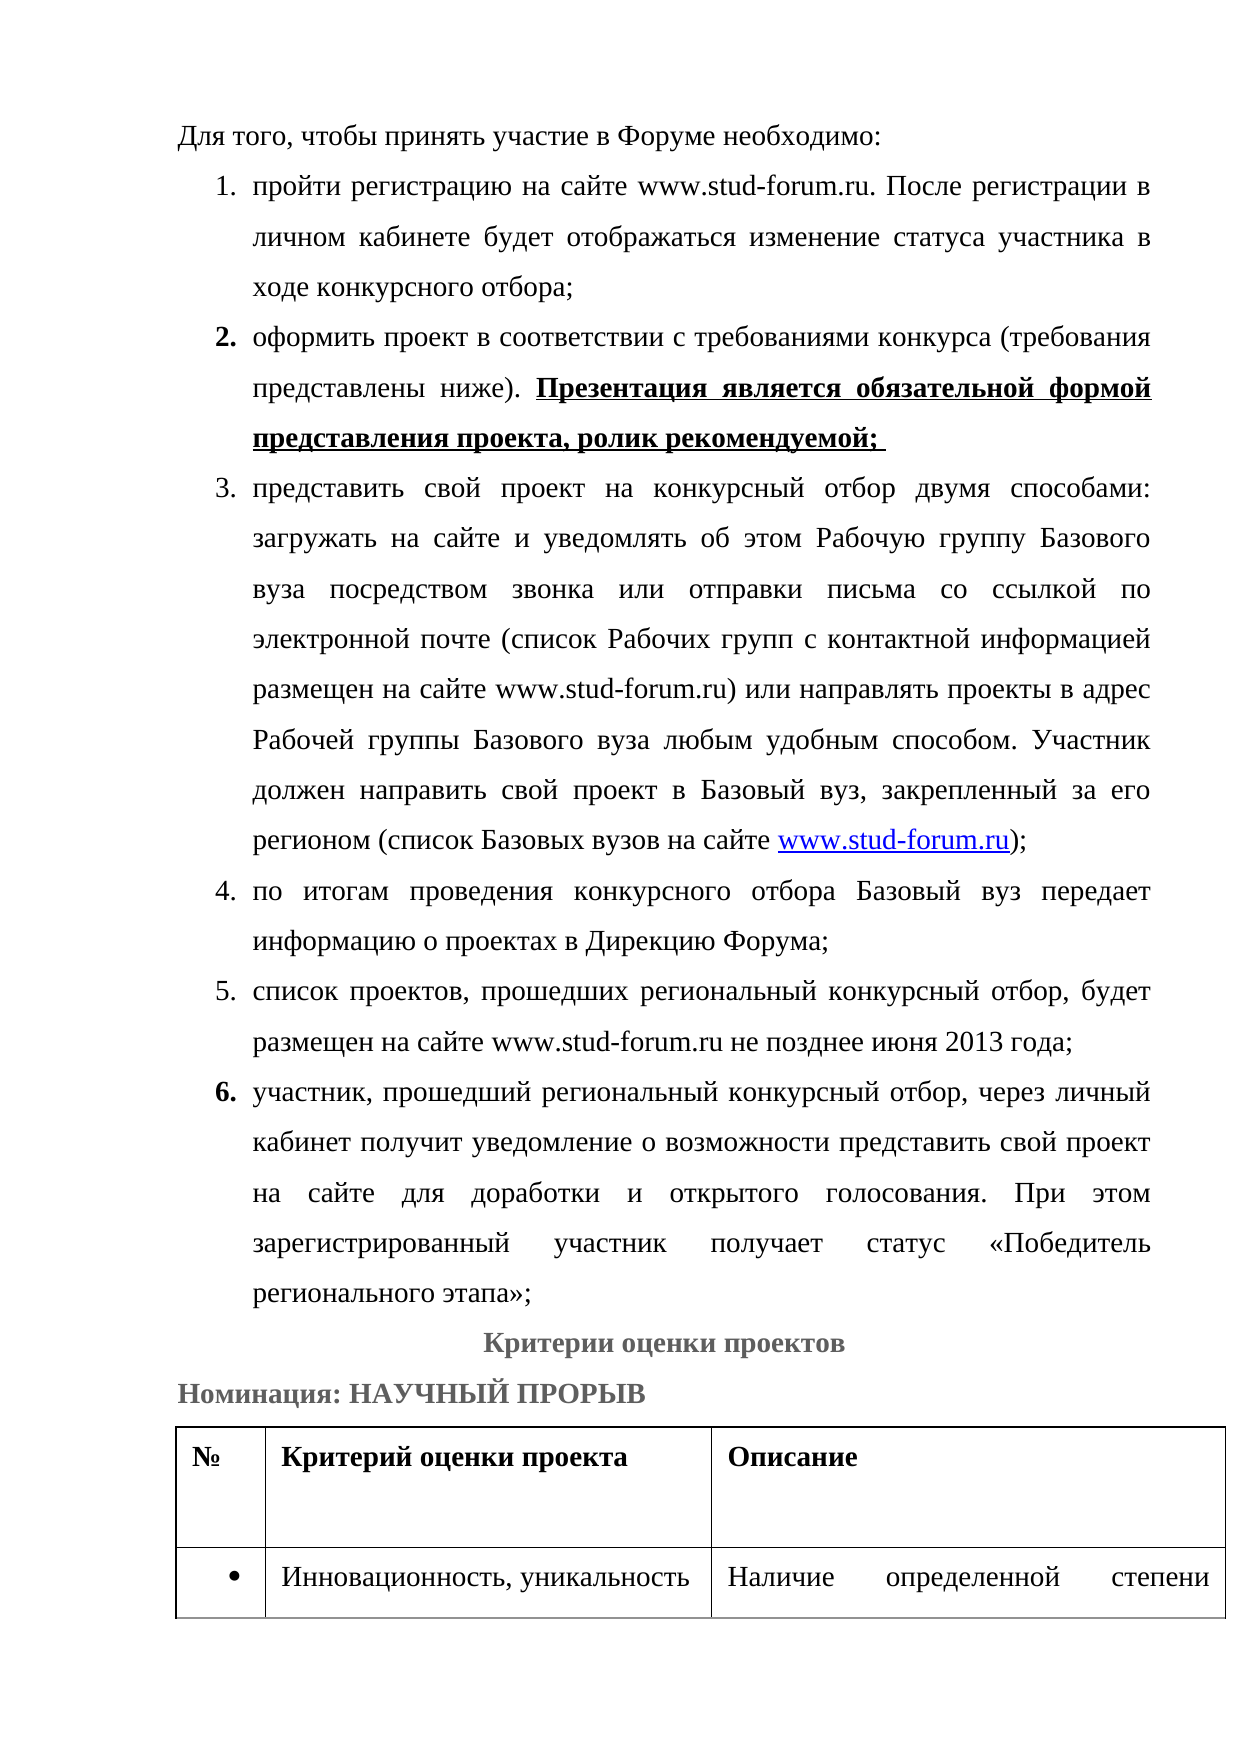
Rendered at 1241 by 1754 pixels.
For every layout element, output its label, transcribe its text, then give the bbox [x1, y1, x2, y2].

table_cell [177, 1548, 265, 1617]
list пройти регистрацию на сайте www.stud-forum.ru. После регистрации в личном кабинете будет отображаться изменение статуса участника в ходе конкурсного отбора; [215, 168, 1152, 303]
table_header Описание [712, 1428, 1225, 1547]
text Для того, чтобы принять участие в Форуме необходимо: [177, 118, 1152, 152]
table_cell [266, 1548, 711, 1617]
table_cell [712, 1548, 1225, 1617]
list представить свой проект на конкурсный отбор двумя способами: загружать на сайте и уведомлять об этом Рабочую группу Базового вуза посредством звонка или отправки письма со ссылкой по электронной почте (список Рабочих групп с контактной информацией размещен на сайте www.stud-forum.ru) или направлять проекты в адрес Рабочей группы Базового вуза любым удобным способом. Участник должен направить свой проект в Базовый вуз, закрепленный за его регионом (список Базовых вузов на сайте www.stud-forum.ru); [215, 470, 1152, 856]
list список проектов, прошедших региональный конкурсный отбор, будет размещен на сайте www.stud-forum.ru не позднее июня 2013 года; [215, 973, 1152, 1057]
list по итогам проведения конкурсного отбора Базовый вуз передает информацию о проектах в Дирекцию Форума; [215, 873, 1152, 957]
table_header Критерий оценки проекта [266, 1428, 711, 1547]
text Номинация: НАУЧНЫЙ ПРОРЫВ [177, 1376, 1152, 1409]
table_header № [177, 1428, 265, 1547]
text Критерии оценки проектов [177, 1326, 1152, 1359]
list участник, прошедший региональный конкурсный отбор, через личный кабинет получит уведомление о возможности представить свой проект на сайте для доработки и открытого голосования. При этом зарегистрированный участник получает статус «Победитель регионального этапа»; [215, 1074, 1152, 1309]
list оформить проект в соответствии с требованиями конкурса (требования представлены ниже). Презентация является обязательной формой представления проекта, ролик рекомендуемой; [215, 319, 1152, 453]
